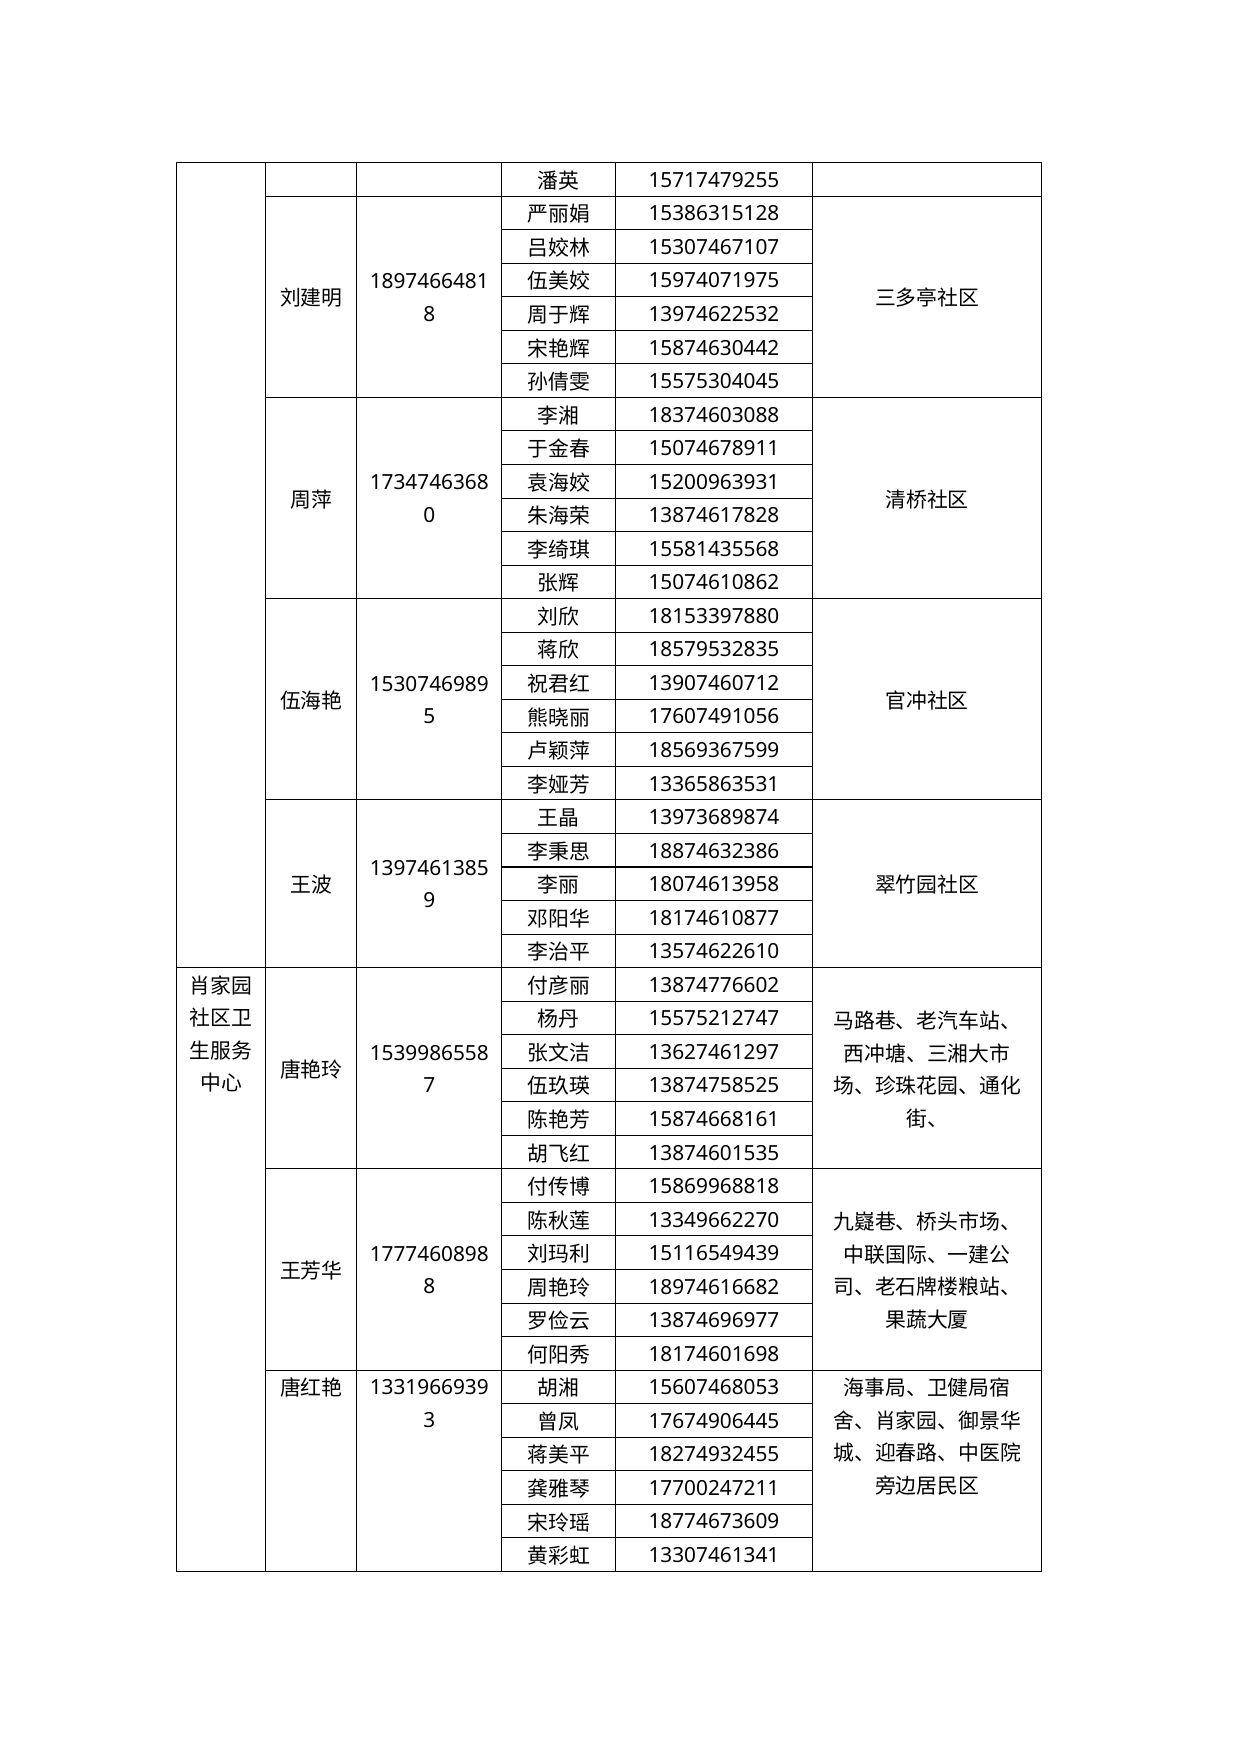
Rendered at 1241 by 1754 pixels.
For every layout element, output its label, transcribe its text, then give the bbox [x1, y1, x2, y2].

table_cell 严丽娟 [502, 197, 615, 229]
table_cell 李娅芳 [502, 767, 615, 799]
table_cell 18374603088 [616, 398, 812, 430]
table_cell 13574622610 [616, 935, 812, 967]
table_cell 九嶷巷、桥头市场、中联国际、一建公司、老石牌楼粮站、果蔬大厦 [813, 1169, 1041, 1369]
table_cell 翠竹园社区 [813, 800, 1041, 967]
table_cell 13974622532 [616, 297, 812, 330]
table_cell 清桥社区 [813, 398, 1041, 598]
table_cell 18153397880 [616, 599, 812, 632]
table_cell 13365863531 [616, 767, 812, 799]
table_cell 卢颖萍 [502, 733, 615, 766]
table_cell 朱海荣 [502, 499, 615, 531]
table_cell 15307467107 [616, 230, 812, 263]
table_cell 13874617828 [616, 499, 812, 531]
table_cell 王晶 [502, 800, 615, 833]
table_cell 邓阳华 [502, 901, 615, 933]
table_cell 三多亭社区 [813, 197, 1041, 397]
table_cell 15386315128 [616, 197, 812, 229]
table_cell 陈秋莲 [502, 1203, 615, 1235]
table_cell 15074678911 [616, 431, 812, 464]
table_cell 18074613958 [616, 868, 812, 900]
table_cell 15307469895 [357, 599, 501, 799]
table_cell 罗俭云 [502, 1304, 615, 1336]
table_cell 唐艳玲 [266, 968, 356, 1168]
table_cell 17607491056 [616, 700, 812, 732]
table_cell 18274932455 [616, 1438, 812, 1470]
table_cell 13874696977 [616, 1304, 812, 1336]
table_cell 刘建明 [266, 197, 356, 397]
table_cell 13307461341 [616, 1538, 812, 1571]
table_cell 唐红艳 [266, 1371, 356, 1571]
table_cell 18174601698 [616, 1337, 812, 1369]
table_cell 15974071975 [616, 264, 812, 296]
table_cell 孙倩雯 [502, 364, 615, 397]
table_cell 15575212747 [616, 1002, 812, 1034]
table_cell 17347463680 [357, 398, 501, 598]
table_cell 周于辉 [502, 297, 615, 330]
table_cell 李湘 [502, 398, 615, 430]
table_cell 18579532835 [616, 633, 812, 665]
table_cell 周艳玲 [502, 1270, 615, 1302]
table_cell 周萍 [266, 398, 356, 598]
table_cell 陈艳芳 [502, 1102, 615, 1135]
table_cell 杨丹 [502, 1002, 615, 1034]
table_cell 曾凤 [502, 1404, 615, 1437]
table_cell 王波 [266, 800, 356, 967]
table_cell 13319669393 [357, 1371, 501, 1571]
table_cell 吕姣林 [502, 230, 615, 263]
table_cell 马路巷、老汽车站、西冲塘、三湘大市场、珍珠花园、通化街、 [813, 968, 1041, 1168]
table_cell 李丽 [502, 868, 615, 900]
table_cell 宋艳辉 [502, 331, 615, 363]
table_cell 13907460712 [616, 666, 812, 699]
table_cell 潘英 [502, 163, 615, 196]
table_cell 刘欣 [502, 599, 615, 632]
table_cell 18174610877 [616, 901, 812, 933]
table_cell 宋玲瑶 [502, 1505, 615, 1537]
table_cell 13627461297 [616, 1035, 812, 1068]
table_cell 王芳华 [266, 1169, 356, 1369]
table_cell 张文洁 [502, 1035, 615, 1068]
table_cell 李绮琪 [502, 532, 615, 564]
table_cell 15717479255 [616, 163, 812, 196]
table_cell 15074610862 [616, 566, 812, 598]
table_cell 黄彩虹 [502, 1538, 615, 1571]
table_cell 胡飞红 [502, 1136, 615, 1168]
table_cell 李治平 [502, 935, 615, 967]
table_cell 伍美姣 [502, 264, 615, 296]
table_cell 伍海艳 [266, 599, 356, 799]
table_cell 18569367599 [616, 733, 812, 766]
table_cell 胡湘 [502, 1371, 615, 1403]
table_cell 蒋美平 [502, 1438, 615, 1470]
table_cell 袁海姣 [502, 465, 615, 497]
table_cell 15607468053 [616, 1371, 812, 1403]
table_cell 15116549439 [616, 1236, 812, 1269]
table_cell 13349662270 [616, 1203, 812, 1235]
table_cell 13874776602 [616, 968, 812, 1001]
table_cell 熊晓丽 [502, 700, 615, 732]
table_cell 官冲社区 [813, 599, 1041, 799]
table_cell 15874668161 [616, 1102, 812, 1135]
table_cell 15575304045 [616, 364, 812, 397]
table_cell 17774608988 [357, 1169, 501, 1369]
table_cell 蒋欣 [502, 633, 615, 665]
table_cell 付彦丽 [502, 968, 615, 1001]
table_cell 祝君红 [502, 666, 615, 699]
table_cell 15581435568 [616, 532, 812, 564]
table_cell 海事局、卫健局宿舍、肖家园、御景华城、迎春路、中医院旁边居民区 [813, 1371, 1041, 1571]
table_cell 龚雅琴 [502, 1471, 615, 1504]
table_cell 15869968818 [616, 1169, 812, 1202]
table_cell 刘玛利 [502, 1236, 615, 1269]
table_cell 15399865587 [357, 968, 501, 1168]
table_cell 李秉思 [502, 834, 615, 866]
table_cell 18974664818 [357, 197, 501, 397]
table_cell 13973689874 [616, 800, 812, 833]
table_cell 付传博 [502, 1169, 615, 1202]
table_cell 18974616682 [616, 1270, 812, 1302]
table_cell 何阳秀 [502, 1337, 615, 1369]
table_cell 张辉 [502, 566, 615, 598]
table_cell 伍玖瑛 [502, 1069, 615, 1101]
table_cell 17674906445 [616, 1404, 812, 1437]
table_cell 18774673609 [616, 1505, 812, 1537]
table_cell 13874758525 [616, 1069, 812, 1101]
table_cell 18874632386 [616, 834, 812, 866]
table_cell 15874630442 [616, 331, 812, 363]
table_cell 13874601535 [616, 1136, 812, 1168]
table_cell 15200963931 [616, 465, 812, 497]
table_cell 13974613859 [357, 800, 501, 967]
table_cell 肖家园社区卫生服务中心 [177, 968, 265, 1571]
table_cell 于金春 [502, 431, 615, 464]
table_cell 17700247211 [616, 1471, 812, 1504]
